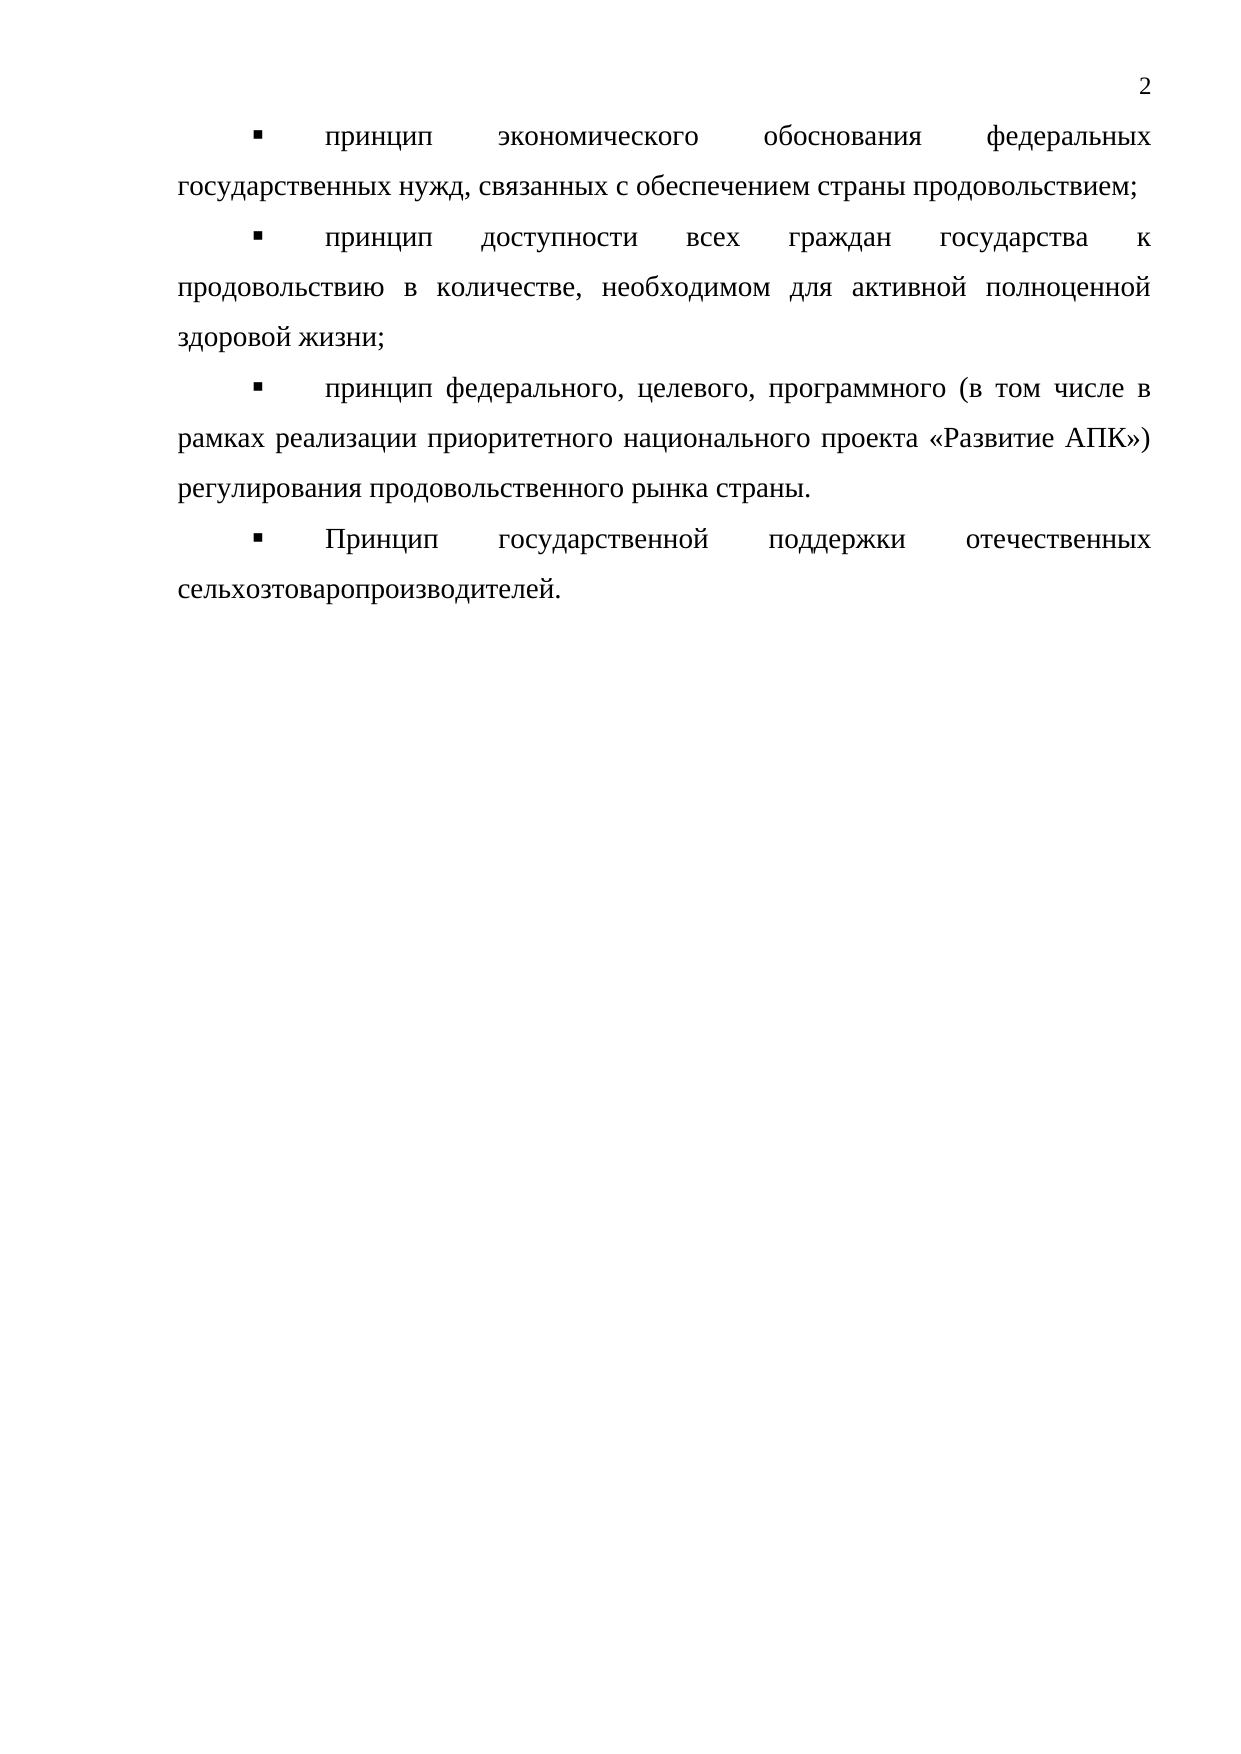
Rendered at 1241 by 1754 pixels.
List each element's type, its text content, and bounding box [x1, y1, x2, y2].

list принцип федерального, целевого, программного (в том числе в рамках реализации приоритетного национального проекта «Развитие АПК») регулирования продовольственного рынка страны. [177, 370, 1152, 504]
list принцип доступности всех граждан государства к продовольствию в количестве, необходимом для активной полноценной здоровой жизни; [177, 219, 1152, 353]
list принцип экономического обоснования федеральных государственных нужд, связанных с обеспечением страны продовольствием; [177, 118, 1152, 202]
list Принцип государственной поддержки отечественных сельхозтоваропроизводителей. [177, 521, 1152, 605]
